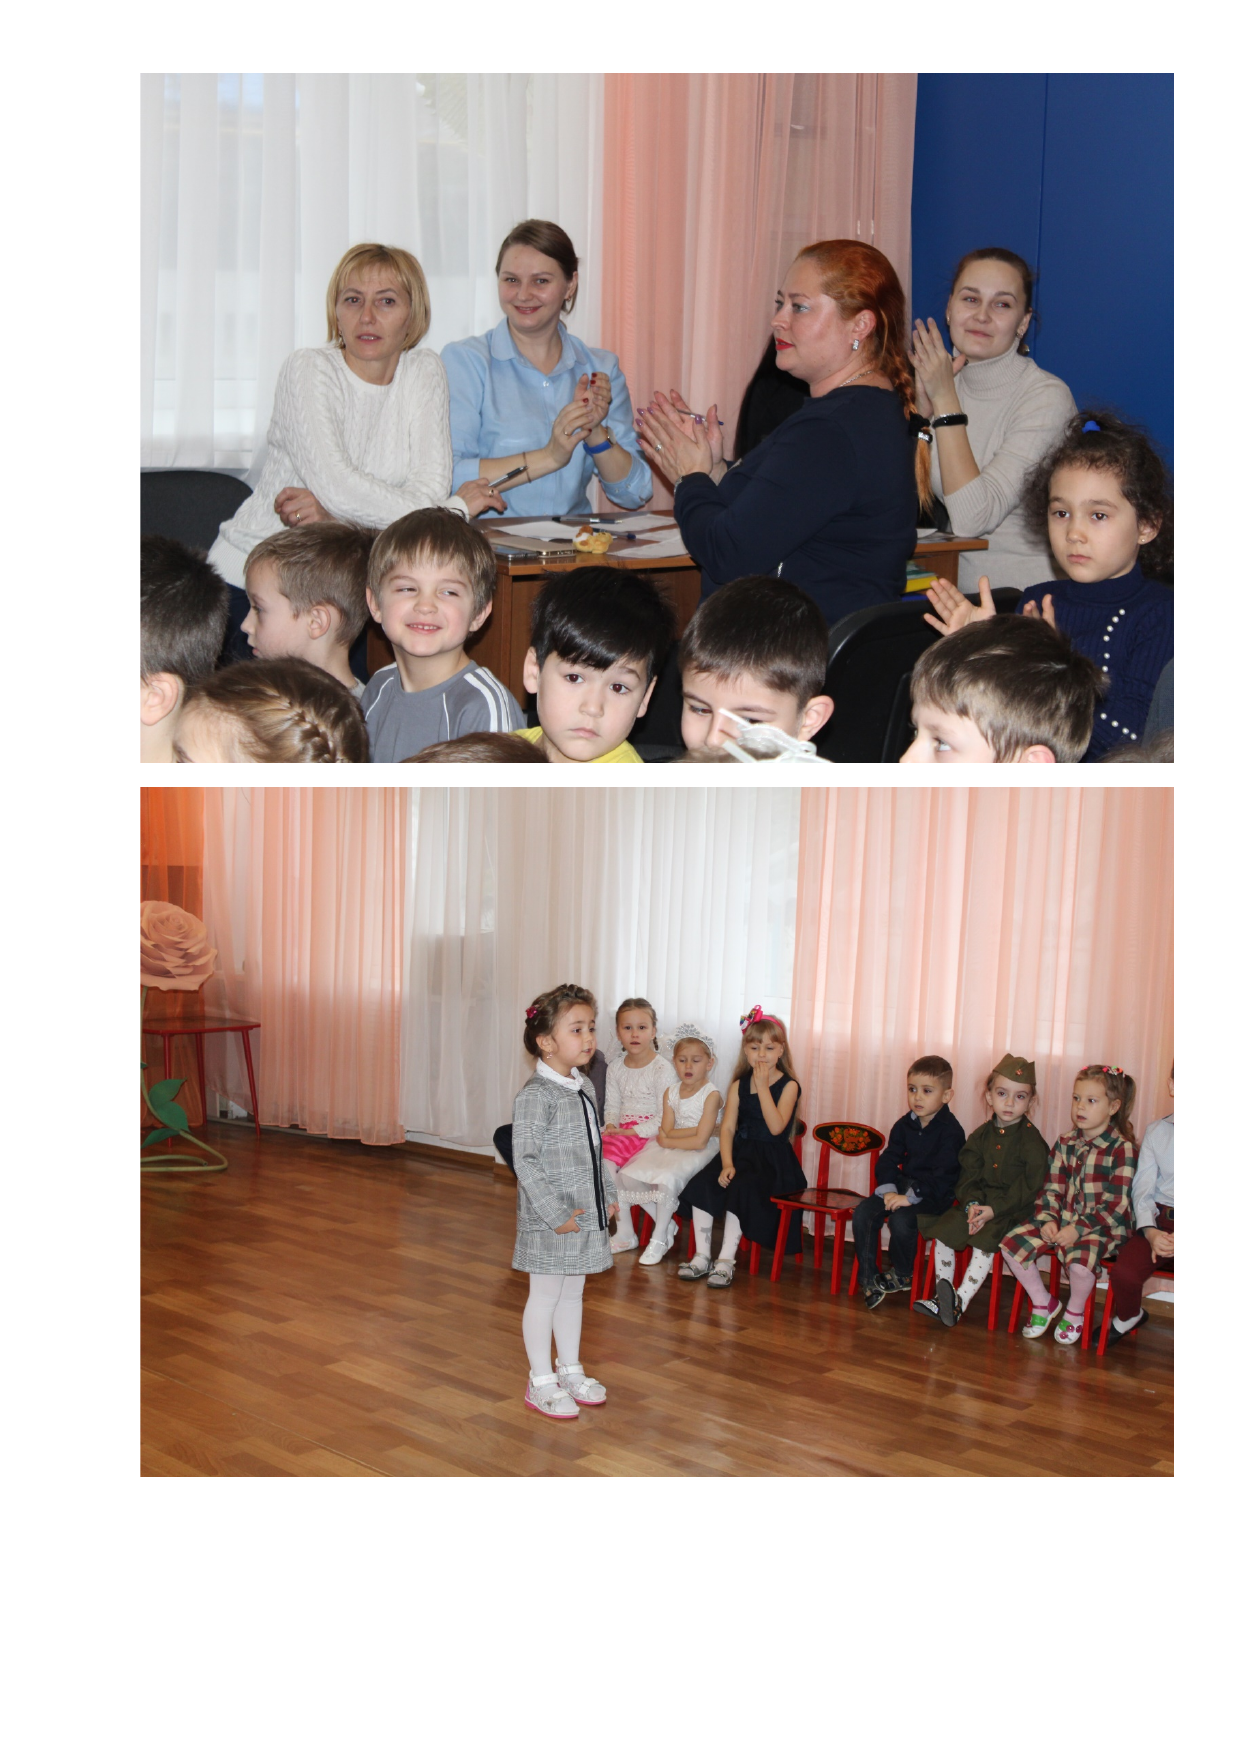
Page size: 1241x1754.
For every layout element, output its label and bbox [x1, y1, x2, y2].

picture [140, 73, 1174, 763]
picture [140, 787, 1174, 1477]
